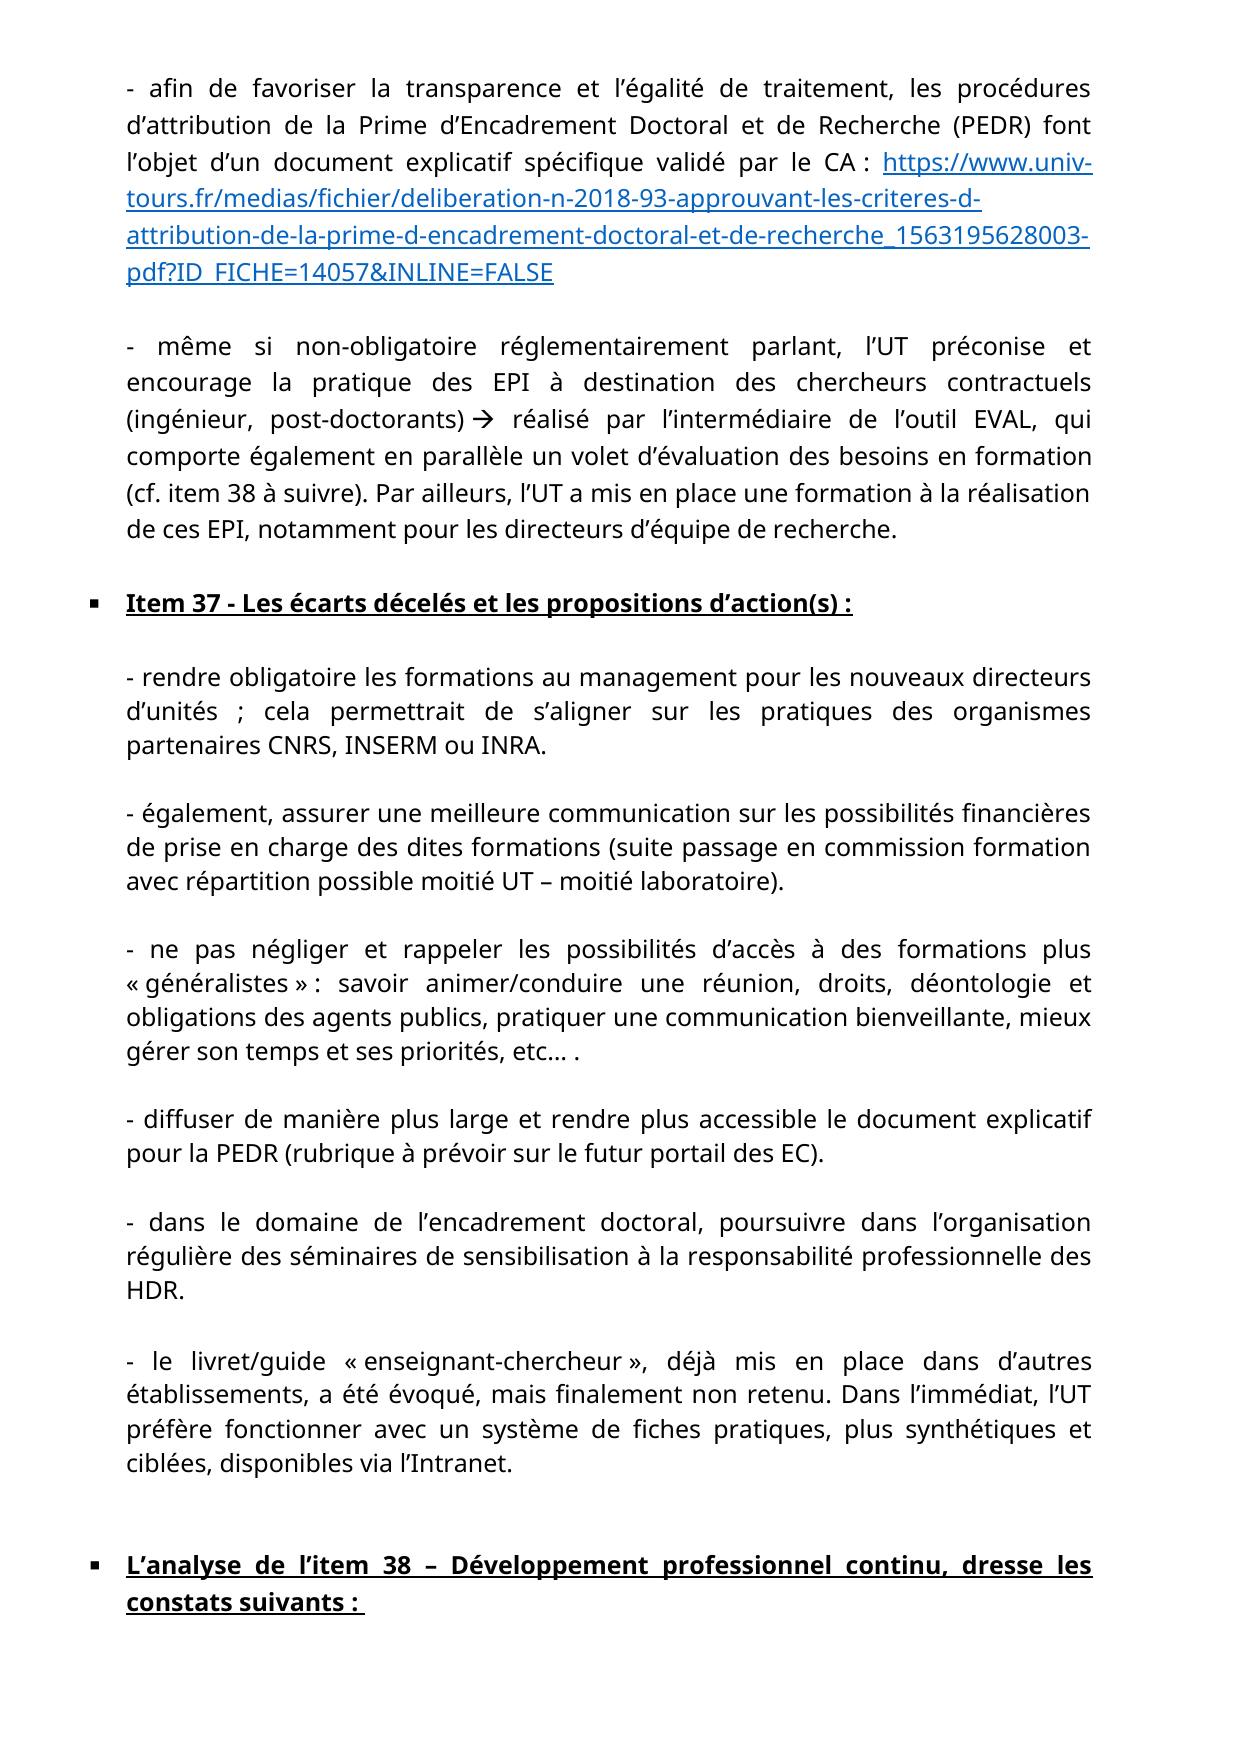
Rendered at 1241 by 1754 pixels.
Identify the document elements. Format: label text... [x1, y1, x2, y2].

list Item 37 - Les écarts décelés et les propositions d’action(s) : [88, 586, 1092, 620]
list - dans le domaine de l’encadrement doctoral, poursuivre dans l’organisation régulière des séminaires de sensibilisation à la responsabilité professionnelle des HDR. [126, 1204, 1092, 1306]
list - également, assurer une meilleure communication sur les possibilités financières de prise en charge des dites formations (suite passage en commission formation avec répartition possible moitié UT – moitié laboratoire). [126, 795, 1092, 898]
list L’analyse de l’item 38 – Développement professionnel continu, dresse les constats suivants : [89, 1547, 1092, 1618]
list - diffuser de manière plus large et rendre plus accessible le document explicatif pour la PEDR (rubrique à prévoir sur le futur portail des EC). [126, 1102, 1092, 1170]
list - même si non-obligatoire réglementairement parlant, l’UT préconise et encourage la pratique des EPI à destination des chercheurs contractuels (ingénieur, post-doctorants) réalisé par l’intermédiaire de l’outil EVAL, qui comporte également en parallèle un volet d’évaluation des besoins en formation (cf. item 38 à suivre). Par ailleurs, l’UT a mis en place une formation à la réalisation de ces EPI, notamment pour les directeurs d’équipe de recherche. [126, 328, 1092, 546]
list - le livret/guide « enseignant-chercheur », déjà mis en place dans d’autres établissements, a été évoqué, mais finalement non retenu. Dans l’immédiat, l’UT préfère fonctionner avec un système de fiches pratiques, plus synthétiques et ciblées, disponibles via l’Intranet. [126, 1343, 1092, 1479]
list - ne pas négliger et rappeler les possibilités d’accès à des formations plus « généralistes » : savoir animer/conduire une réunion, droits, déontologie et obligations des agents publics, pratiquer une communication bienveillante, mieux gérer son temps et ses priorités, etc… . [126, 932, 1092, 1068]
list - afin de favoriser la transparence et l’égalité de traitement, les procédures d’attribution de la Prime d’Encadrement Doctoral et de Recherche (PEDR) font l’objet d’un document explicatif spécifique validé par le CA : https://www.univ-tours.fr/medias/fichier/deliberation-n-2018-93-approuvant-les-criteres-d-attribution-de-la-prime-d-encadrement-doctoral-et-de-recherche_1563195628003-pdf?ID_FICHE=14057&INLINE=FALSE [126, 71, 1092, 289]
list - rendre obligatoire les formations au management pour les nouveaux directeurs d’unités ; cela permettrait de s’aligner sur les pratiques des organismes partenaires CNRS, INSERM ou INRA. [126, 659, 1092, 761]
